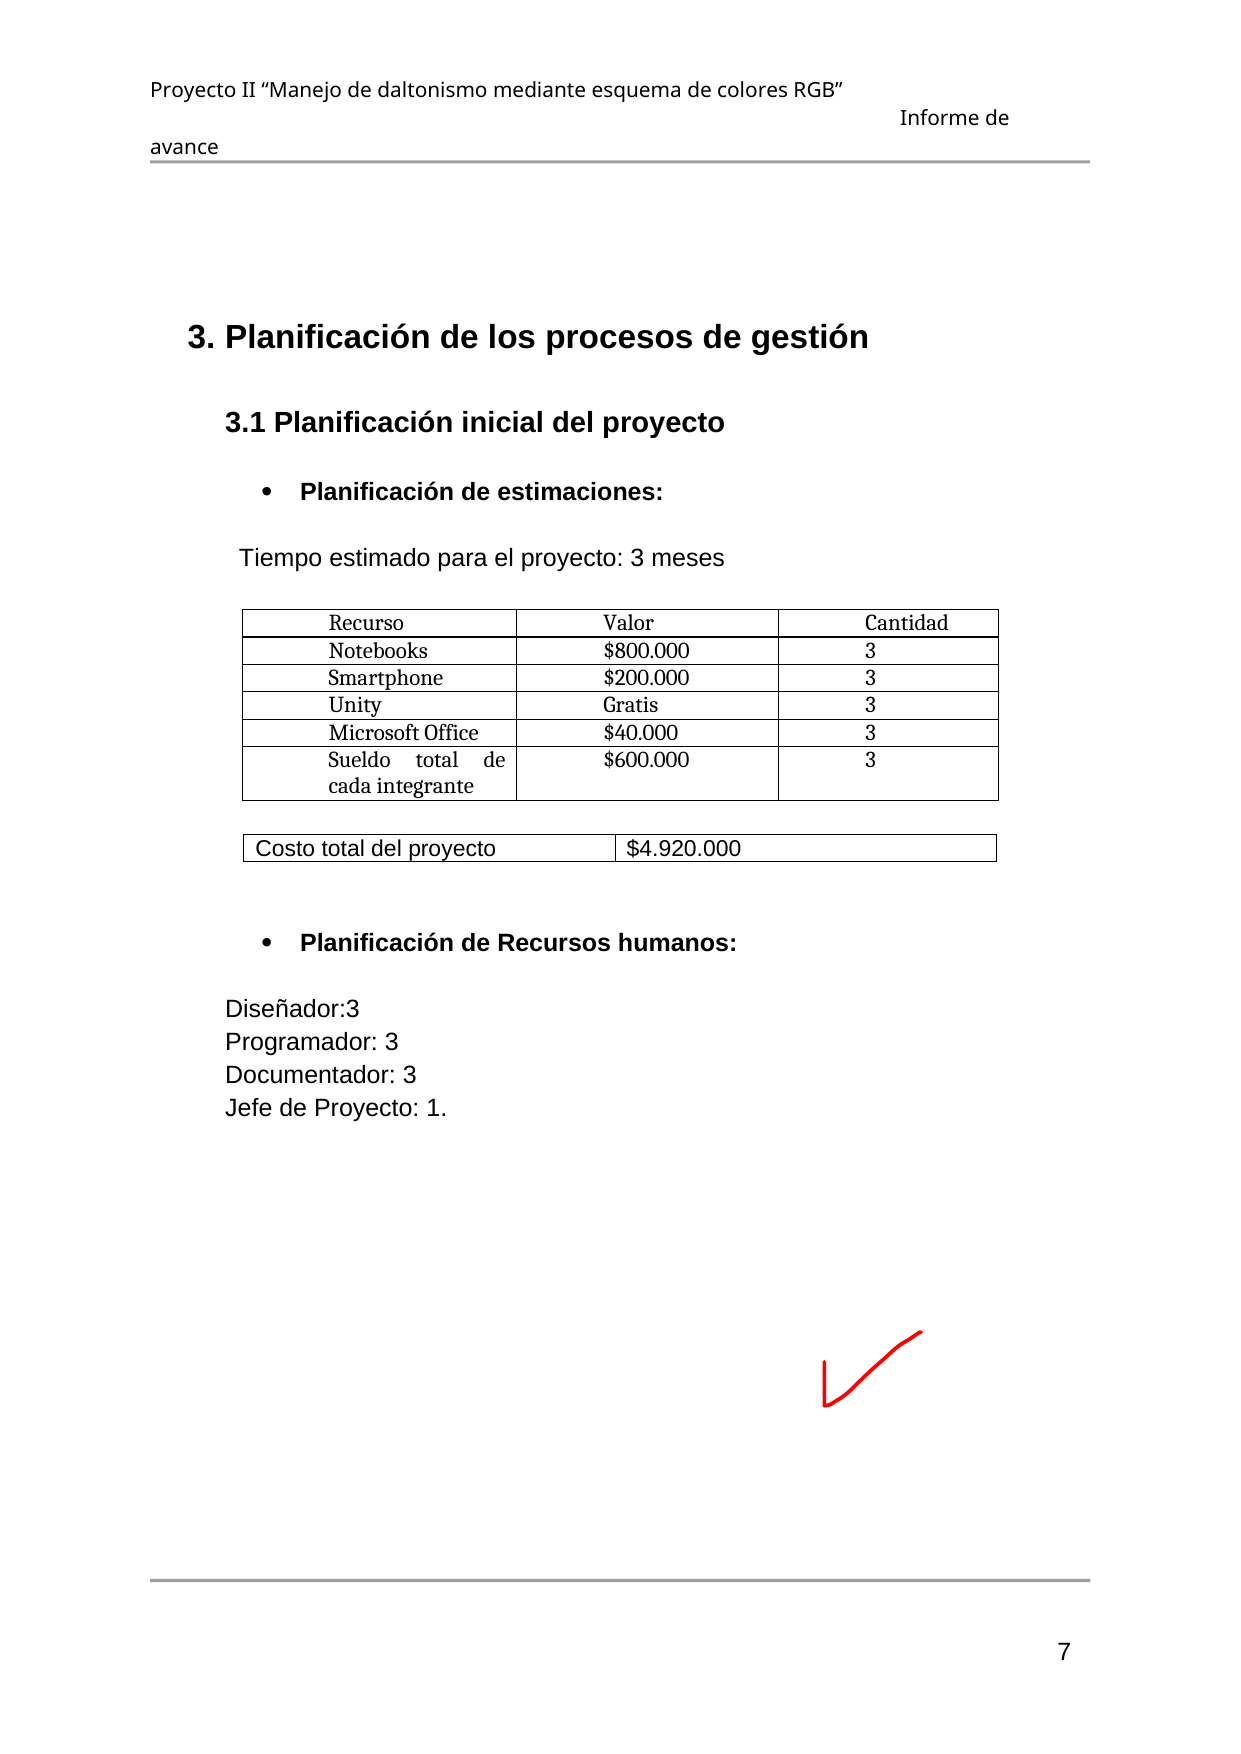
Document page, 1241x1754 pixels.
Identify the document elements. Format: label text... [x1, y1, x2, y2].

list Planificación de Recursos humanos: [262, 928, 1090, 957]
table_header Cantidad [779, 610, 998, 636]
list Planificación de los procesos de gestión [187, 317, 1090, 355]
table_header $4.920.000 [616, 835, 996, 861]
text Programador: 3 [225, 1027, 1090, 1056]
table_cell $800.000 [517, 638, 778, 664]
table_cell 3 [779, 747, 998, 800]
table_cell Smartphone [243, 665, 516, 691]
table_cell 3 [779, 638, 998, 664]
table_cell Gratis [517, 692, 778, 718]
table_cell Unity [243, 692, 516, 718]
table_cell 3 [779, 692, 998, 718]
table_cell 3 [779, 720, 998, 746]
text Diseñador:3 [225, 994, 1090, 1023]
table_cell Sueldo total de cada integrante [243, 747, 516, 800]
table_cell $40.000 [517, 720, 778, 746]
table_header Valor [517, 610, 778, 636]
table_header Recurso [243, 610, 516, 636]
table_cell Microsoft Office [243, 720, 516, 746]
text Jefe de Proyecto: 1. [225, 1093, 1090, 1122]
table_header Costo total del proyecto [244, 835, 615, 861]
list Planificación de estimaciones: [262, 477, 1090, 506]
table_cell $600.000 [517, 747, 778, 800]
text Tiempo estimado para el proyecto: 3 meses [225, 543, 1090, 572]
table_cell Notebooks [243, 638, 516, 664]
table_cell $200.000 [517, 665, 778, 691]
list Planificación inicial del proyecto [225, 405, 1090, 439]
table_cell 3 [779, 665, 998, 691]
text Documentador: 3 [225, 1060, 1090, 1089]
